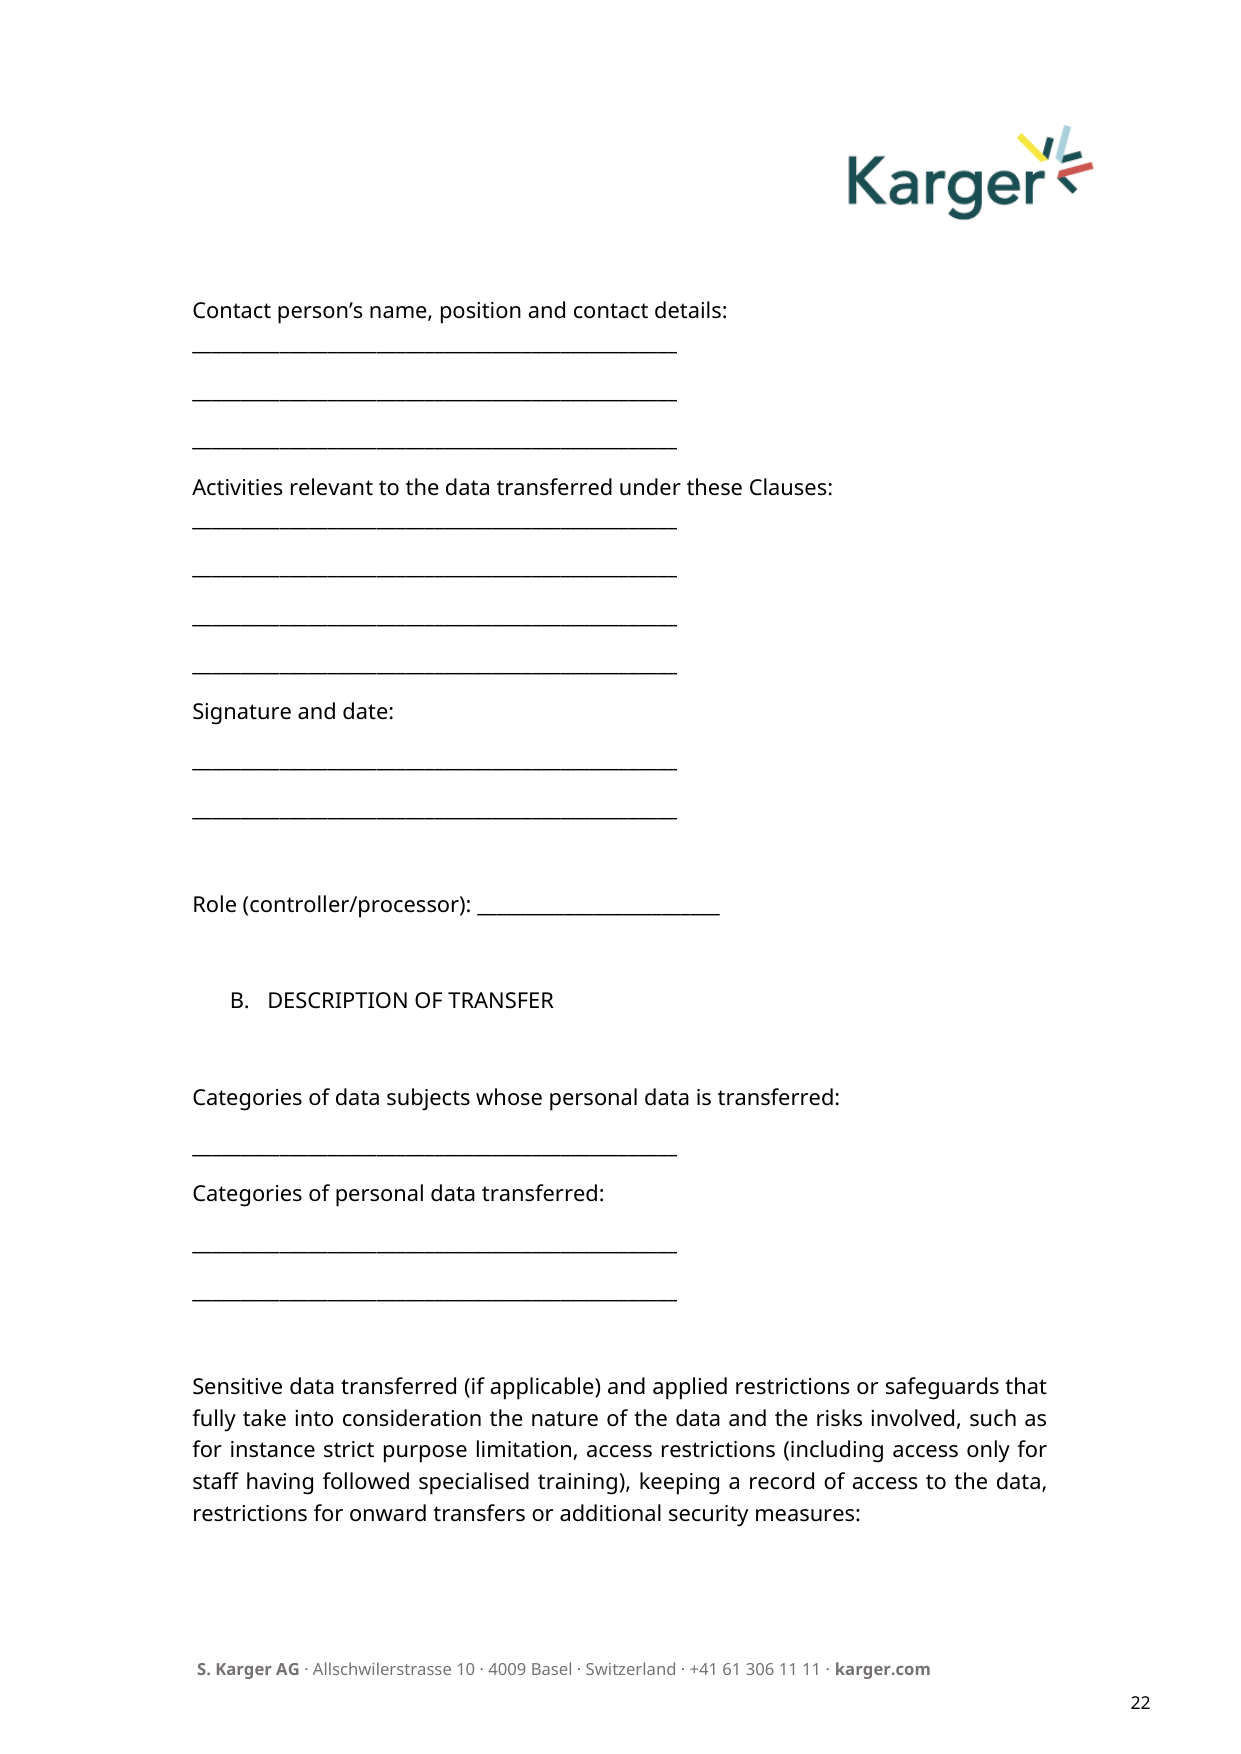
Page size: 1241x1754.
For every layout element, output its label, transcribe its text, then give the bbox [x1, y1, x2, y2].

text __________________________________________________ [192, 744, 1048, 774]
picture [0, 0, 1241, 282]
list DESCRIPTION OF TRANSFER [229, 985, 1048, 1015]
text __________________________________________________ [192, 648, 1048, 678]
text __________________________________________________ [192, 375, 1048, 405]
text __________________________________________________ [192, 599, 1048, 629]
text Signature and date: [192, 696, 1048, 726]
text Role (controller/processor): _________________________ [192, 889, 1048, 919]
text Activities relevant to the data transferred under these Clauses: __________________________________________________ [192, 472, 1048, 533]
text Categories of data subjects whose personal data is transferred: [192, 1082, 1048, 1112]
text __________________________________________________ [192, 792, 1048, 822]
text __________________________________________________ [192, 551, 1048, 581]
text Sensitive data transferred (if applicable) and applied restrictions or safeguards that fully take into consideration the nature of the data and the risks involved, such as for instance strict purpose limitation, access restrictions (including access only for staff having followed specialised training), keeping a record of access to the data, restrictions for onward transfers or additional security measures: [192, 1371, 1048, 1527]
text __________________________________________________ [192, 1275, 1048, 1304]
text __________________________________________________ [192, 1227, 1048, 1256]
text Contact person’s name, position and contact details: __________________________________________________ [192, 295, 1048, 357]
text Categories of personal data transferred: [192, 1178, 1048, 1208]
text __________________________________________________ [192, 423, 1048, 453]
text __________________________________________________ [192, 1130, 1048, 1160]
